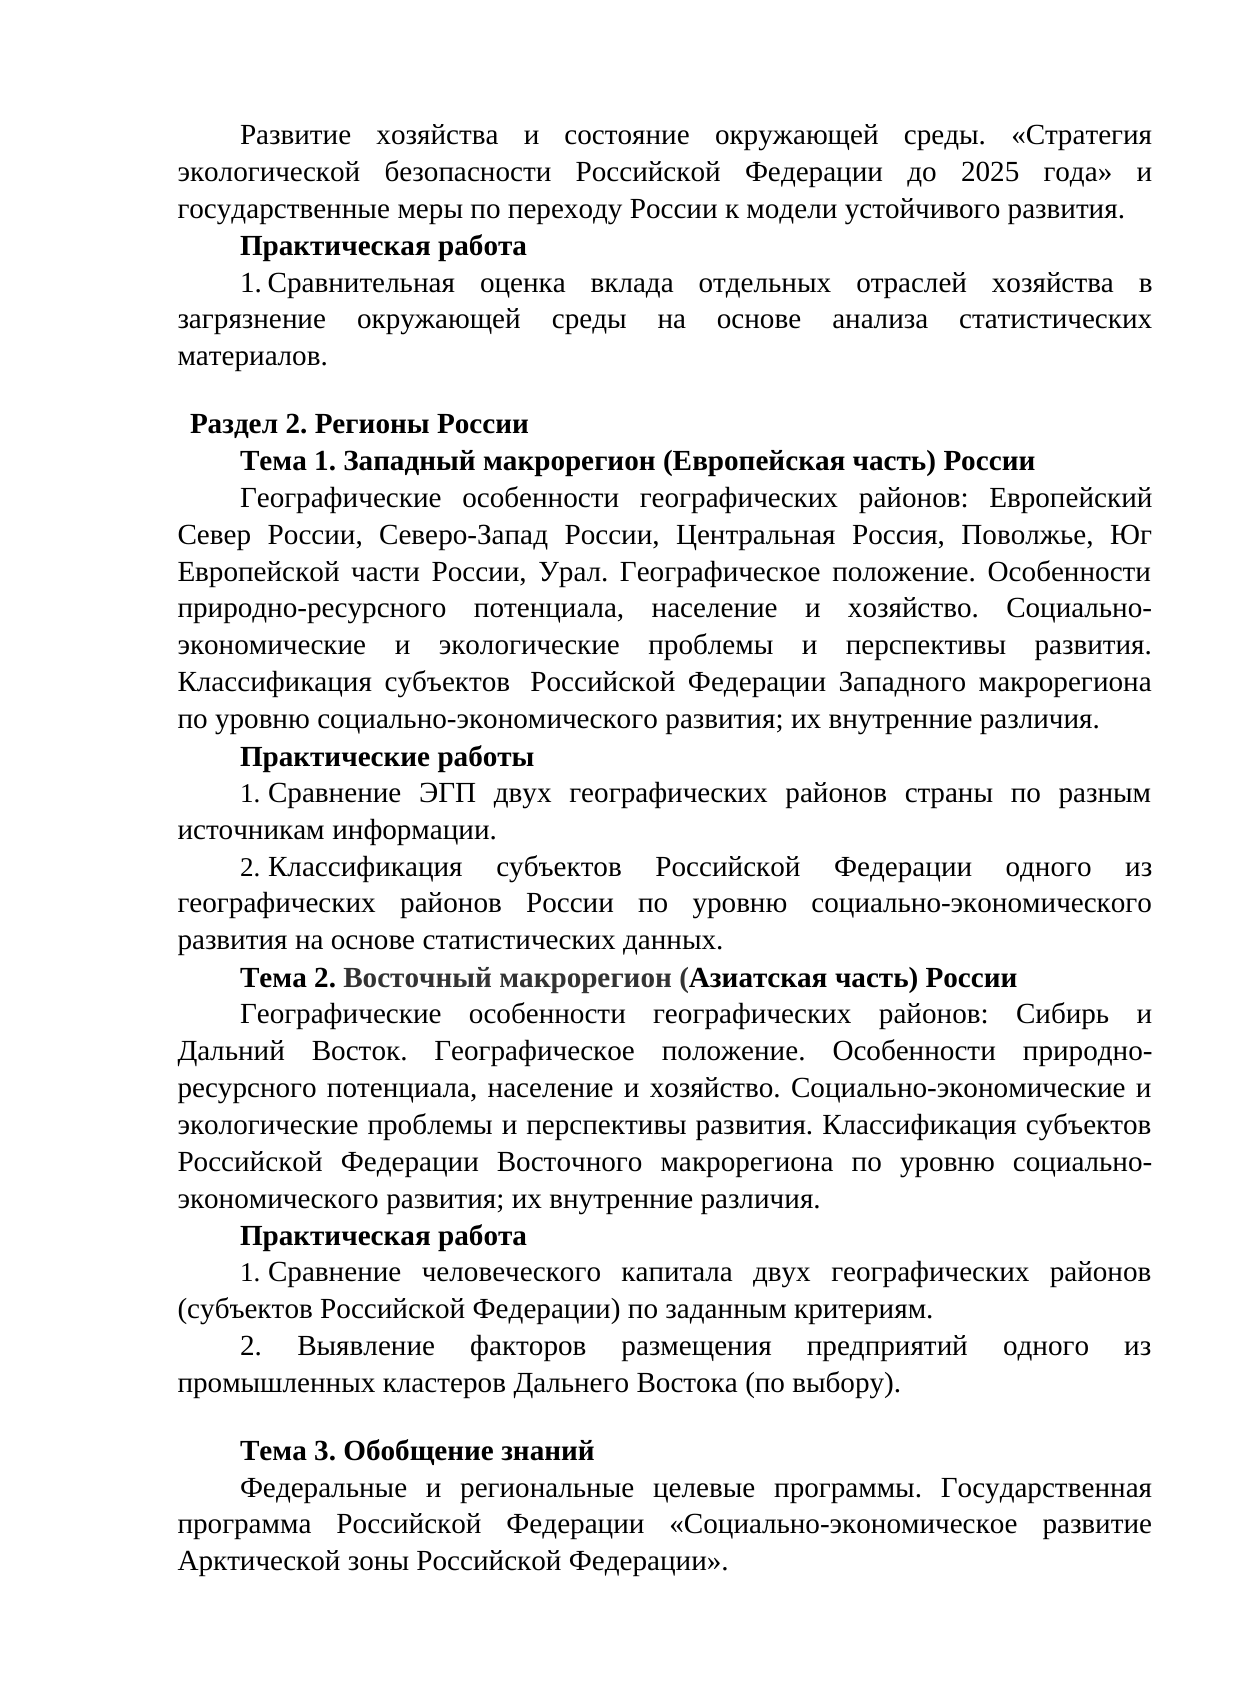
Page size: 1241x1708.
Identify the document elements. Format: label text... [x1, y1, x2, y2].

list Классификация субъектов Российской Федерации одного из географических районов России по уровню социально-экономического развития на основе статистических данных. [177, 849, 1152, 956]
text Федеральные и региональные целевые программы. Государственная программа Российской Федерации «Социально-экономическое развитие Арктической зоны Российской Федерации». [177, 1470, 1152, 1577]
list Сравнение человеческого капитала двух географических районов (субъектов Российской Федерации) по заданным критериям. [177, 1254, 1152, 1325]
subtitle Практическая работа [240, 1218, 1163, 1252]
subtitle Практическая работа [240, 228, 1163, 262]
text 1. Сравнительная оценка вклада отдельных отраслей хозяйства в загрязнение окружающей среды на основе анализа статистических материалов. [177, 265, 1152, 372]
text Географические особенности географических районов: Сибирь и Дальний Восток. Географическое положение. Особенности природно- ресурсного потенциала, население и хозяйство. Социально-экономические и экологические проблемы и перспективы развития. Классификация субъектов Российской Федерации Восточного макрорегиона по уровню социально- экономического развития; их внутренние различия. [177, 996, 1152, 1214]
text Тема 1. Западный макрорегион (Европейская часть) России [240, 443, 1163, 477]
list Выявление факторов размещения предприятий одного из промышленных кластеров Дальнего Востока (по выбору). [177, 1328, 1151, 1399]
subtitle Раздел 2. Регионы России [190, 407, 1163, 440]
list Сравнение ЭГП двух географических районов страны по разным источникам информации. [177, 775, 1151, 845]
subtitle Практические работы [240, 739, 1163, 772]
text Географические особенности географических районов: Европейский Север России, Северо-Запад России, Центральная Россия, Поволжье, Юг Европейской части России, Урал. Географическое положение. Особенности природно-ресурсного потенциала, население и хозяйство. Социально- экономические и экологические проблемы и перспективы развития. Классификация субъектов Российской Федерации Западного макрорегиона по уровню социально-экономического развития; их внутренние различия. [177, 480, 1152, 735]
subtitle Тема 2. Восточный макрорегион (Азиатская часть) России [240, 960, 1163, 993]
text Развитие хозяйства и состояние окружающей среды. «Стратегия экологической безопасности Российской Федерации до 2025 года» и государственные меры по переходу России к модели устойчивого развития. [177, 117, 1152, 224]
subtitle Тема 3. Обобщение знаний [240, 1433, 1163, 1467]
